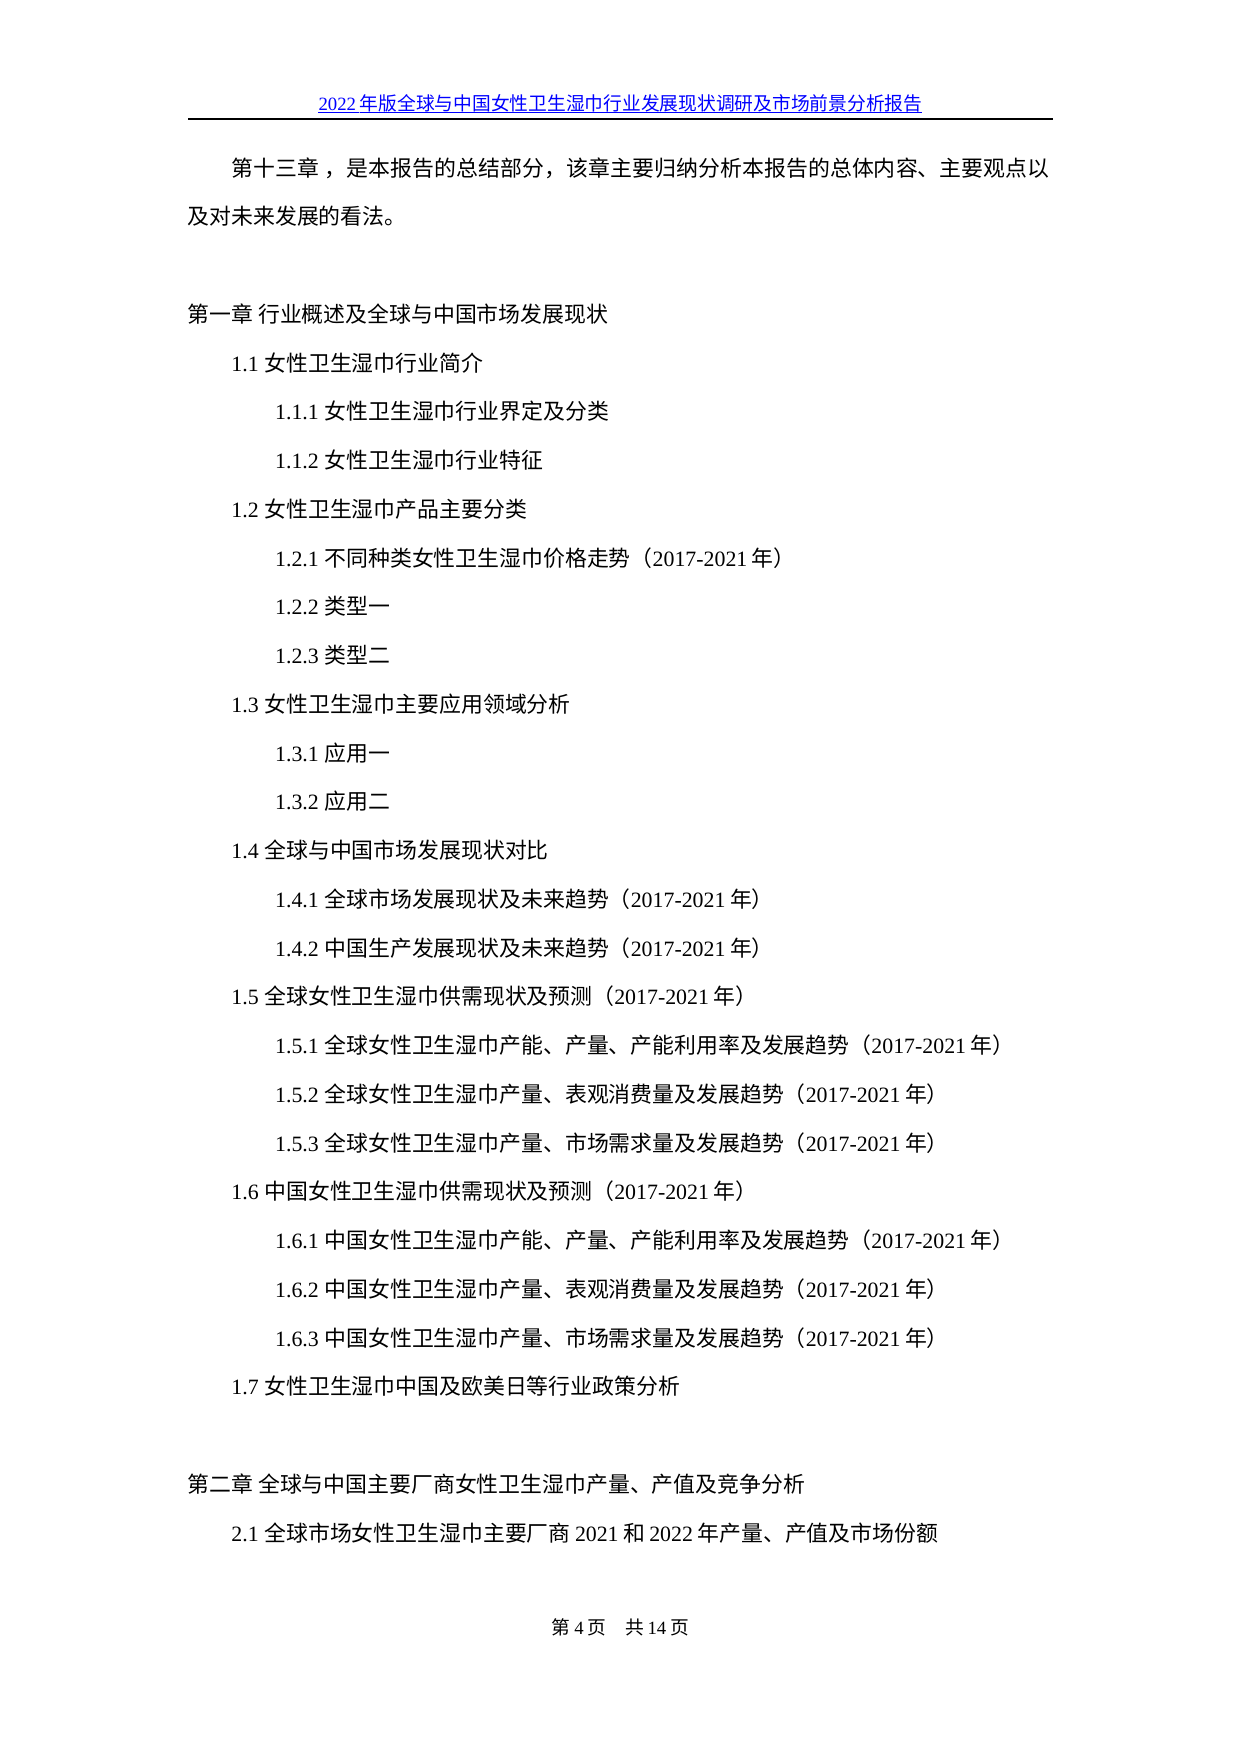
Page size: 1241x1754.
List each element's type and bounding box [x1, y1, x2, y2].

text [187, 150, 1053, 1548]
